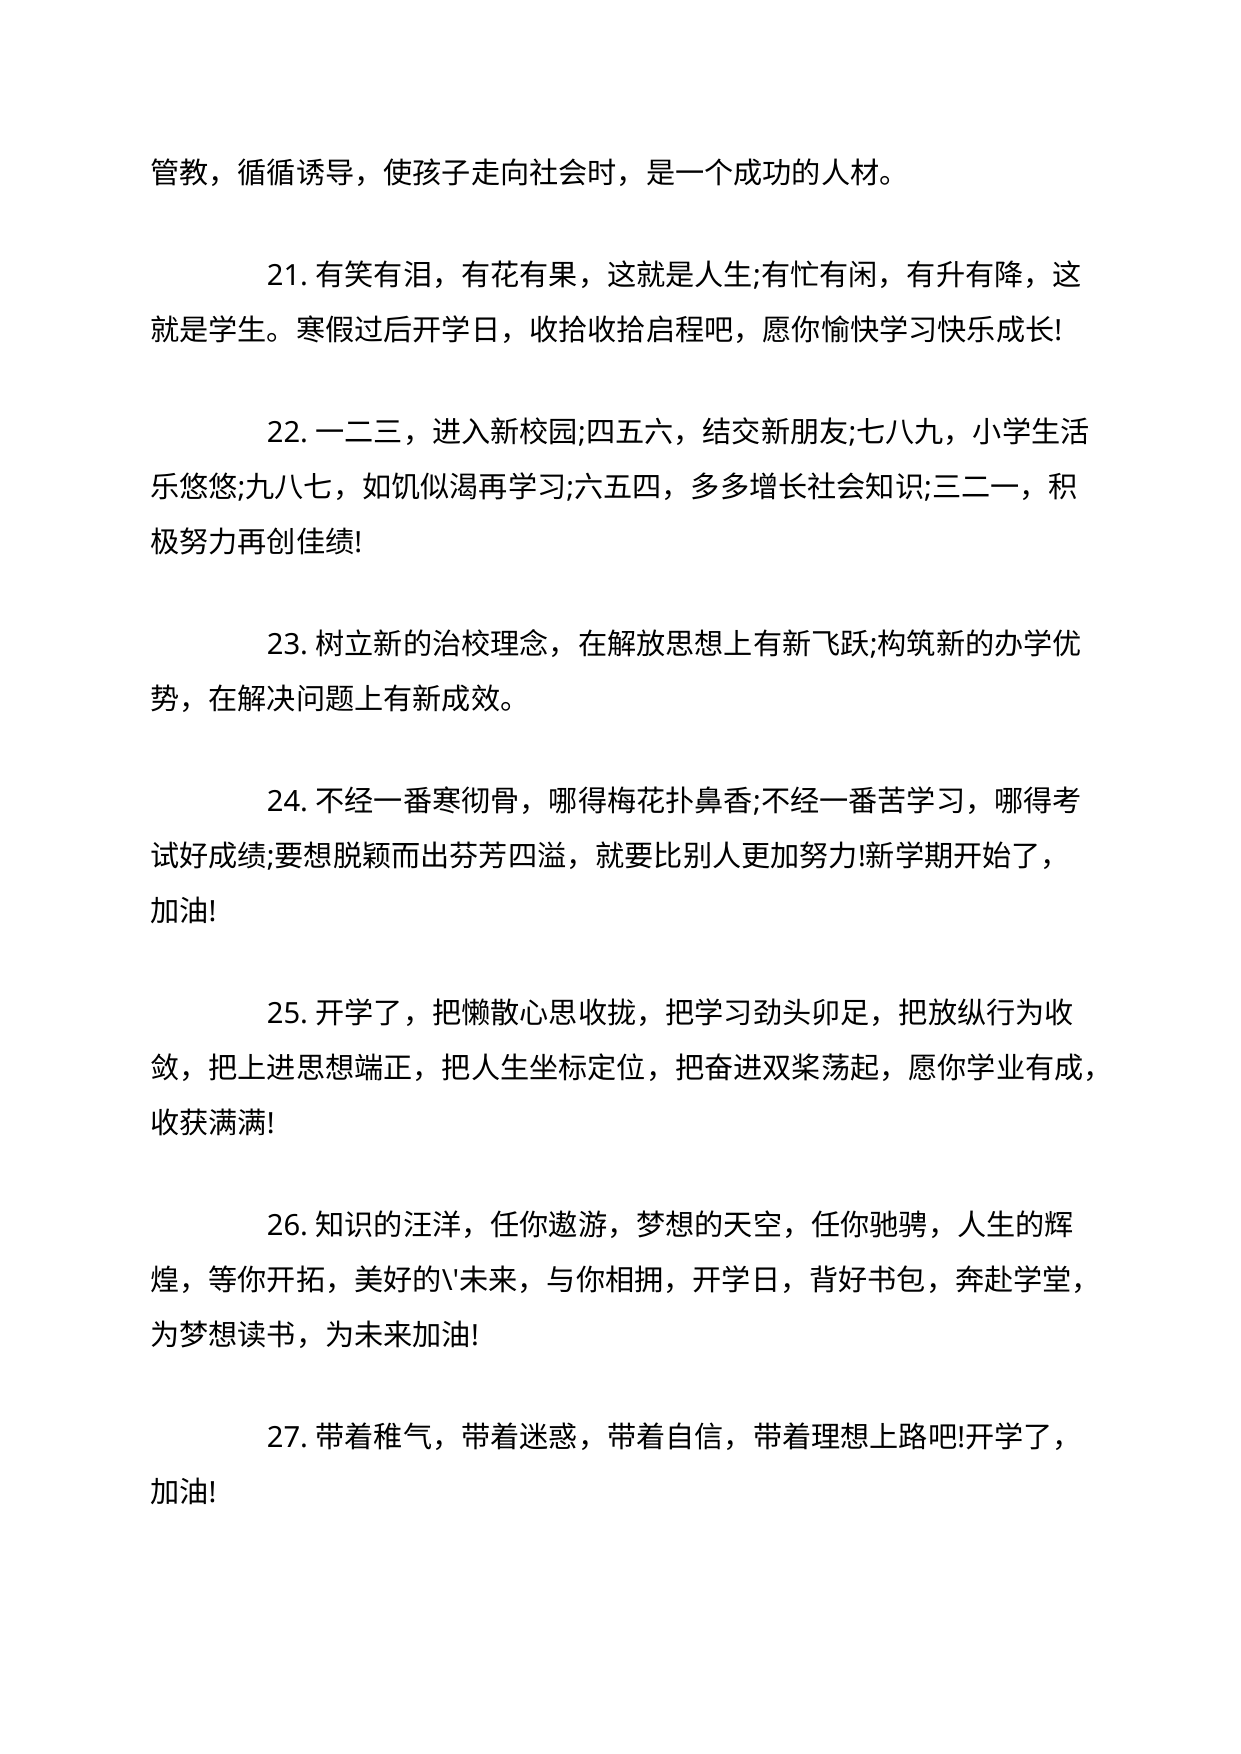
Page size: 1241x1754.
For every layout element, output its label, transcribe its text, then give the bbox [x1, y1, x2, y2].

text 26. 知识的汪洋，任你遨游，梦想的天空，任你驰骋，人生的辉煌，等你开拓，美好的\'未来，与你相拥，开学日，背好书包，奔赴学堂，为梦想读书，为未来加油! [150, 1201, 1090, 1354]
text 25. 开学了，把懒散心思收拢，把学习劲头卯足，把放纵行为收敛，把上进思想端正，把人生坐标定位，把奋进双桨荡起，愿你学业有成，收获满满! [150, 989, 1090, 1142]
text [150, 150, 1090, 192]
text 21. 有笑有泪，有花有果，这就是人生;有忙有闲，有升有降，这就是学生。寒假过后开学日，收拾收拾启程吧，愿你愉快学习快乐成长! [150, 252, 1090, 349]
text 22. 一二三，进入新校园;四五六，结交新朋友;七八九，小学生活乐悠悠;九八七，如饥似渴再学习;六五四，多多增长社会知识;三二一，积极努力再创佳绩! [150, 409, 1090, 561]
text 24. 不经一番寒彻骨，哪得梅花扑鼻香;不经一番苦学习，哪得考试好成绩;要想脱颖而出芬芳四溢，就要比别人更加努力!新学期开始了，加油! [150, 777, 1090, 930]
text 23. 树立新的治校理念，在解放思想上有新飞跃;构筑新的办学优势，在解决问题上有新成效。 [150, 621, 1090, 718]
text 27. 带着稚气，带着迷惑，带着自信，带着理想上路吧!开学了，加油! [150, 1413, 1090, 1511]
